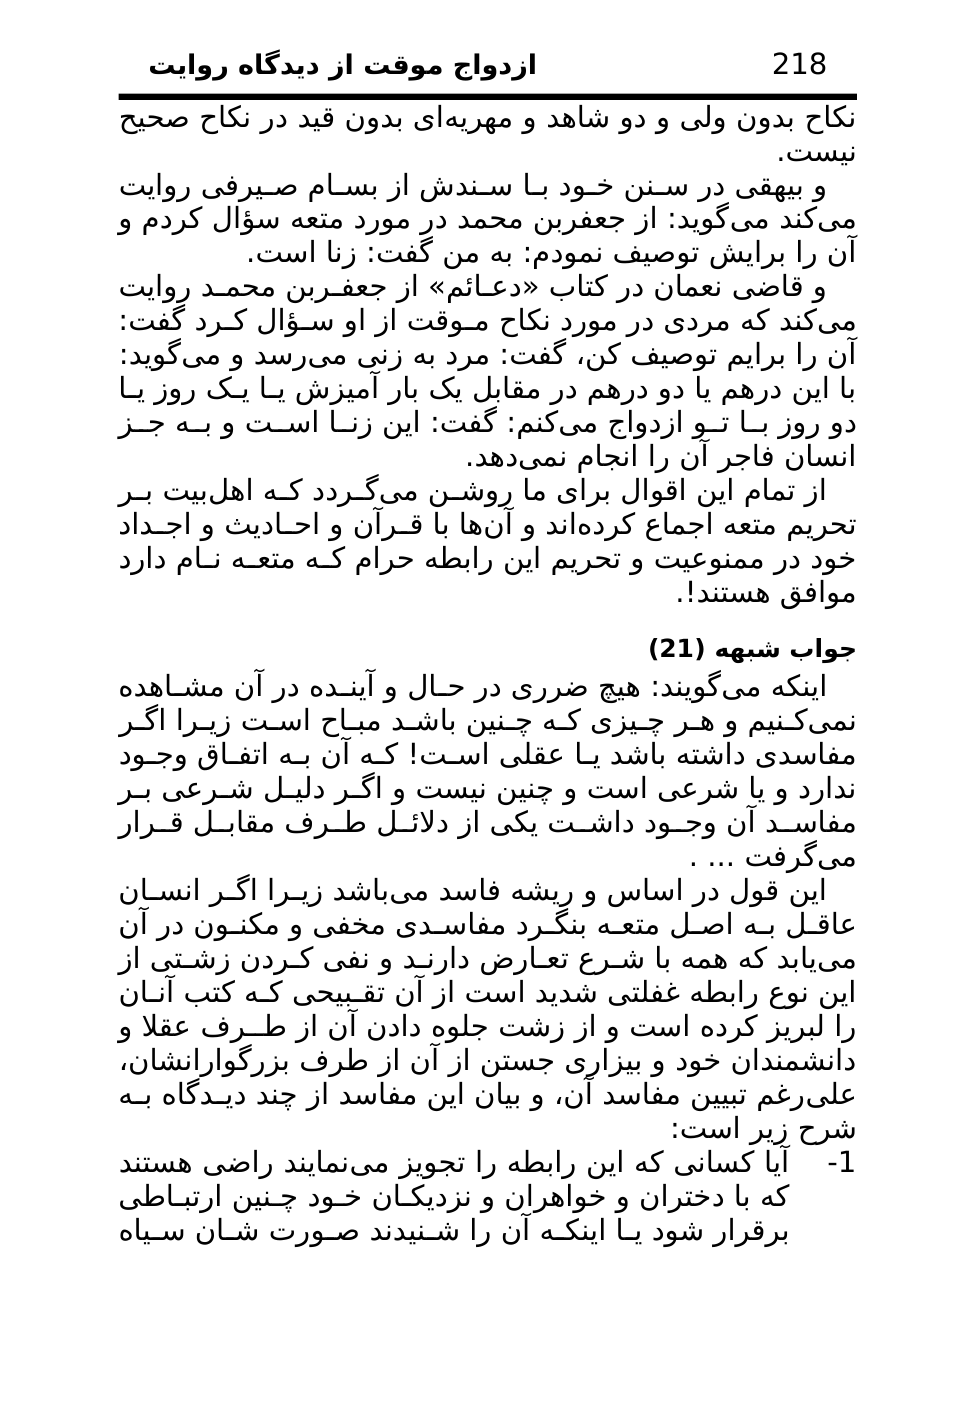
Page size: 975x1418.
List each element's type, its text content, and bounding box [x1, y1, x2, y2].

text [118, 100, 857, 168]
text جواب شبهه (21) [118, 634, 857, 663]
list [118, 1145, 827, 1247]
text اینکه می‌گویند: هیچ ضرری در حال و آینده در آن مشاهده نمی‌کنیم و هر چیزی که چنین باشد مباح است زیرا اگر مفاسدی داشته باشد یا عقلی است! که آن به اتفاق وجود ندارد و یا شرعی است و چنین نیست و اگر دلیل شرعی بر مفاسد آن وجود داشت یکی از دلائل طرف مقابل قرار می‌گرفت ... . [118, 670, 857, 873]
text و قاضی نعمان در کتاب «دعائم» از جعفربن محمد روایت می‌کند که مردی در مورد نکاح موقت از او سؤال کرد گفت: آن را برایم توصیف کن، گفت: مرد به زنی می‌رسد و می‌گوید: با این درهم یا دو درهم در مقابل یک بار آمیزش یا یک روز یا دو روز با تو ازدواج می‌کنم: گفت: این زنا است و به جز انسان فاجر آن را انجام نمی‌دهد. [118, 270, 857, 473]
text و بیهقی در سنن خود با سندش از بسام صیرفی روایت می‌کند می‌گوید: از جعفربن محمد در مورد متعه سؤال کردم و آن را برایش توصیف نمودم: به من گفت: زنا است. [118, 168, 857, 270]
text این قول در اساس و ریشه فاسد می‌باشد زیرا اگر انسان عاقل به اصل متعه بنگرد مفاسدی مخفی و مکنون در آن می‌یابد که همه با شرع تعارض دارند و نفی کردن زشتی از این نوع رابطه غفلتی شدید است از آن تقبیحی که کتب آنان را لبریز کرده است و از زشت جلوه دادن آن از طرف عقلا و دانشمندان خود و بیزاری جستن از آن از طرف بزرگوارانشان، علی‌رغم تبیین مفاسد آن، و بیان این مفاسد از چند دیدگاه به شرح زیر است: [118, 873, 857, 1145]
text از تمام این اقوال برای ما روشن می‌گردد که اهل‌بیت بر تحریم متعه اجماع کرده‌اند و آن‌ها با قرآن و احادیث و اجداد خود در ممنوعیت و تحریم این رابطه حرام که متعه نام دارد موافق هستند!. [118, 473, 857, 609]
